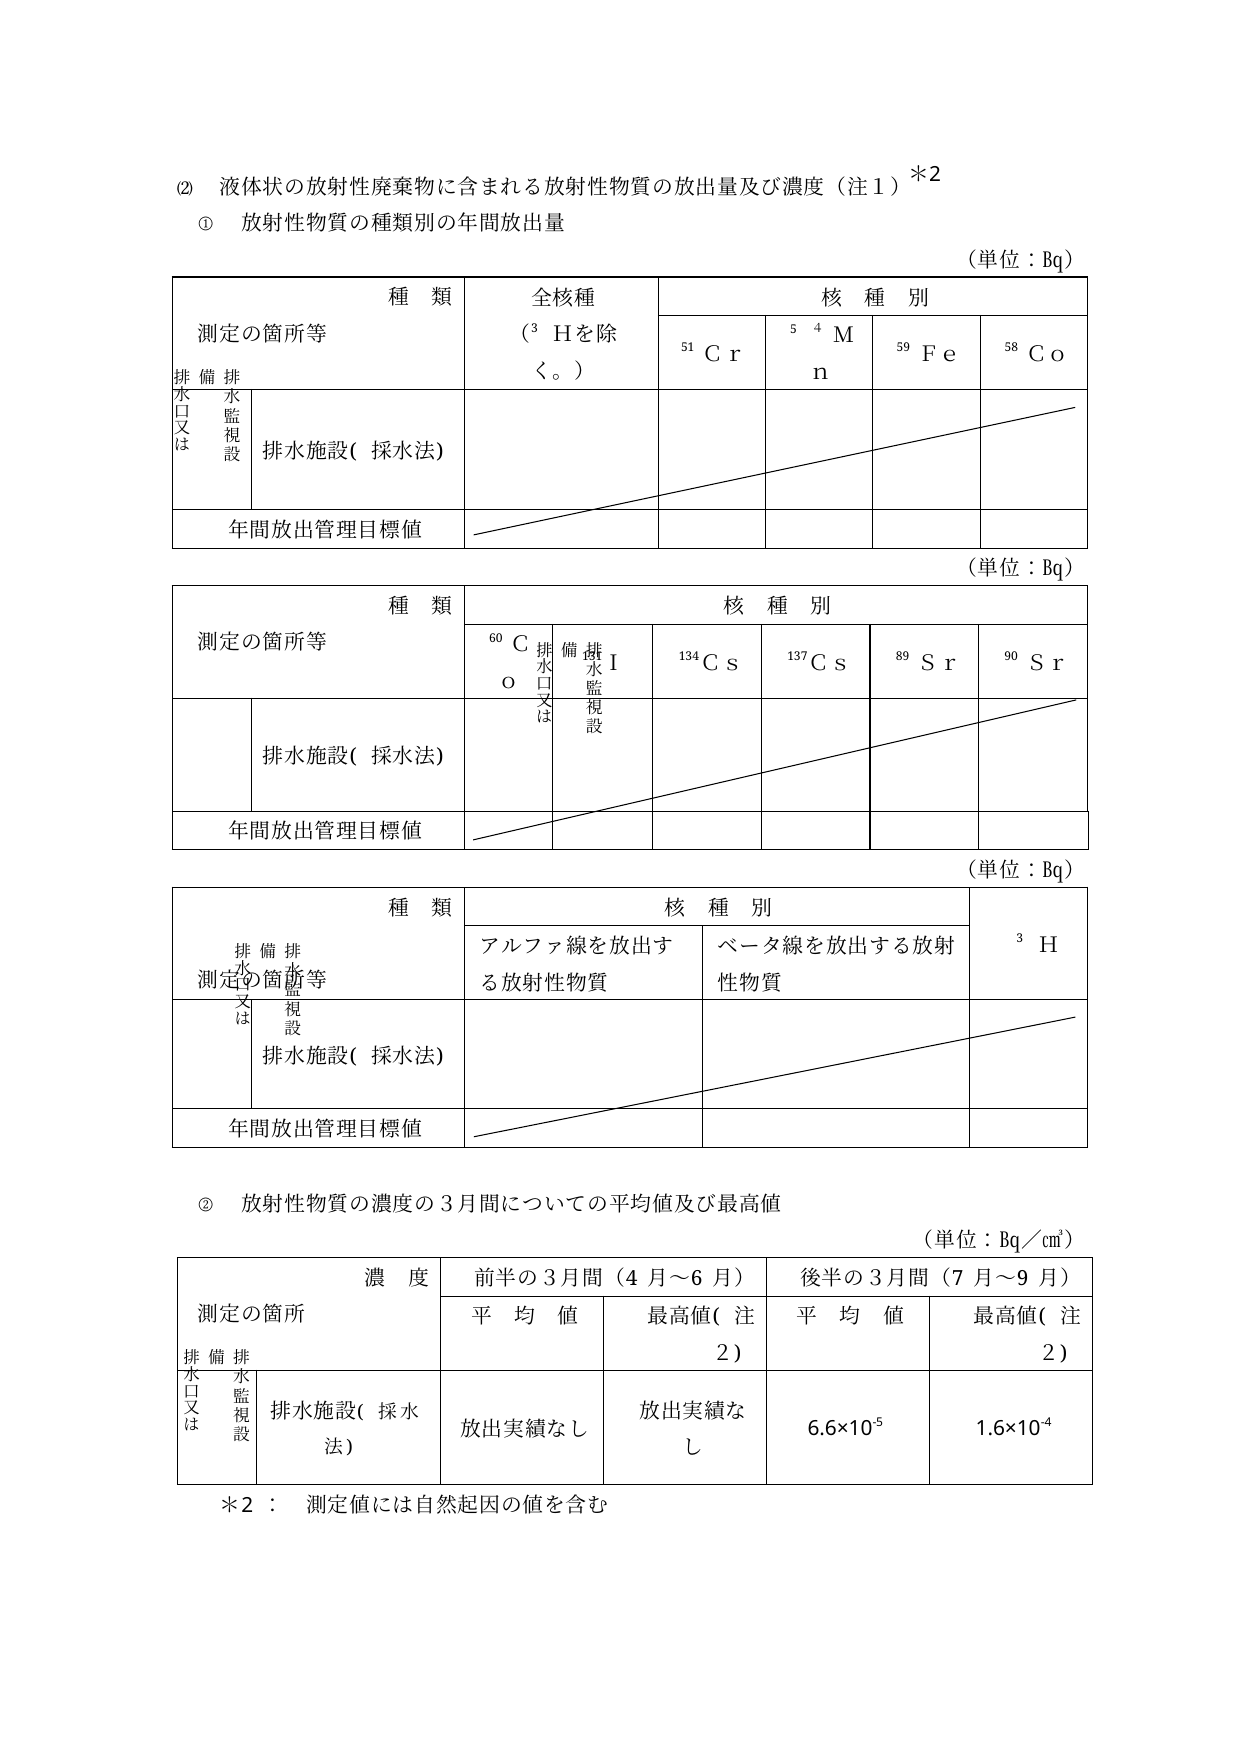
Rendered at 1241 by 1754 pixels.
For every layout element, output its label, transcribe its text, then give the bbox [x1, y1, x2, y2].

table_cell [653, 699, 761, 797]
table_cell 90Ｓｒ [979, 625, 1087, 698]
table_cell [762, 812, 869, 849]
table_cell 1.6×10-4 [930, 1371, 1092, 1484]
table_cell 年間放出管理目標値 [173, 812, 464, 849]
text ① 放射性物質の種類別の年間放出量 [198, 203, 1086, 240]
table_cell 134Ｃｓ [653, 625, 761, 698]
table_cell [766, 390, 872, 472]
table_cell [465, 699, 552, 811]
table_header 種 類 測定の箇所等 [173, 888, 464, 999]
table_cell 58Ｃｏ [981, 316, 1087, 389]
text （単位：㏃／㎤） [154, 1221, 1086, 1257]
table_header 後半の３月間（7月～9月） [767, 1258, 1092, 1296]
table_cell [871, 699, 978, 746]
text ② 放射性物質の濃度の３月間についての平均値及び最高値 [154, 1184, 1086, 1221]
table_cell [703, 1039, 969, 1108]
table_cell 年間放出管理目標値 [173, 510, 464, 548]
table_cell [465, 390, 658, 509]
table_cell ベータ線を放出する放射性物質 [703, 926, 969, 999]
table_cell [465, 1000, 702, 1108]
table_cell [653, 774, 761, 811]
table_cell 89Ｓｒ [871, 625, 978, 698]
table_cell [703, 1000, 969, 1090]
table_cell 6.6×10-5 [767, 1371, 929, 1484]
table_cell [465, 812, 552, 849]
table_cell [465, 1109, 702, 1147]
table_cell 5４Ｍｎ [766, 316, 872, 389]
table_cell [659, 390, 765, 494]
table_cell 平 均 値 [441, 1297, 603, 1369]
text （単位：㏃） [154, 850, 1086, 887]
table_cell [762, 699, 869, 772]
table_cell [465, 510, 658, 548]
table_header 種 類 測定の箇所等 [173, 278, 464, 389]
table_cell [970, 1109, 1087, 1147]
table_cell 平 均 値 [767, 1297, 929, 1369]
table_header 核 種 別 [465, 586, 1087, 624]
table_cell [553, 812, 652, 849]
table_cell [970, 1000, 1087, 1108]
table_cell 131Ｉ [553, 625, 652, 698]
table_cell [173, 699, 251, 811]
table_cell [659, 510, 765, 548]
table_cell [873, 390, 980, 449]
table_header 核 種 別 [465, 888, 969, 925]
table_cell [981, 390, 1087, 509]
table_cell 51Ｃｒ [659, 316, 765, 389]
table_cell 放出実績なし [604, 1371, 766, 1484]
table_cell [553, 699, 652, 811]
table_header 3Ｈ [970, 888, 1087, 999]
table_cell 排水施設(採水法) [257, 1371, 440, 1484]
table_cell 年間放出管理目標値 [173, 1109, 464, 1147]
table_cell [653, 812, 761, 849]
table_cell アルファ線を放出する放射性物質 [465, 926, 702, 999]
table_header 種 類 測定の箇所等 [173, 586, 464, 698]
table_cell 排水施設(採水法) [252, 390, 464, 509]
table_cell 排水施設(採水法) [252, 1000, 464, 1108]
table_cell 59Ｆｅ [873, 316, 980, 389]
table_cell [173, 1000, 251, 1108]
table_cell 排水施設(採水法) [252, 699, 464, 811]
table_cell [871, 724, 978, 811]
table_cell [659, 474, 765, 509]
table_cell [766, 510, 872, 548]
text （単位：㏃） [154, 549, 1086, 585]
table_cell [979, 699, 1087, 811]
table_cell 最高値(注２) [604, 1297, 766, 1369]
table_cell [173, 390, 251, 509]
table_cell 60Ｃｏ [465, 625, 552, 698]
table_cell [178, 1371, 256, 1484]
text ＊2： 測定値には自然起因の値を含む [154, 1485, 1086, 1522]
table_header 核 種 別 [659, 278, 1087, 315]
table_header 濃 度 測定の箇所 [178, 1258, 440, 1369]
table_header 全核種 （3Ｈを除く。） [465, 278, 658, 389]
table_cell [703, 1109, 969, 1147]
table_header 前半の３月間（4月～6月） [441, 1258, 766, 1296]
table_cell [873, 429, 980, 509]
text （単位：㏃） [154, 240, 1086, 276]
table_cell [766, 452, 872, 509]
table_cell [871, 812, 978, 849]
table_cell [762, 749, 869, 811]
table_cell 放出実績なし [441, 1371, 603, 1484]
table_cell 最高値(注２) [930, 1297, 1092, 1369]
text ⑵ 液体状の放射性廃棄物に含まれる放射性物質の放出量及び濃度（注１） [176, 167, 1086, 203]
table_cell 137Ｃｓ [762, 625, 869, 698]
table_cell [979, 812, 1088, 849]
table_cell [873, 510, 980, 548]
table_cell [981, 510, 1087, 548]
